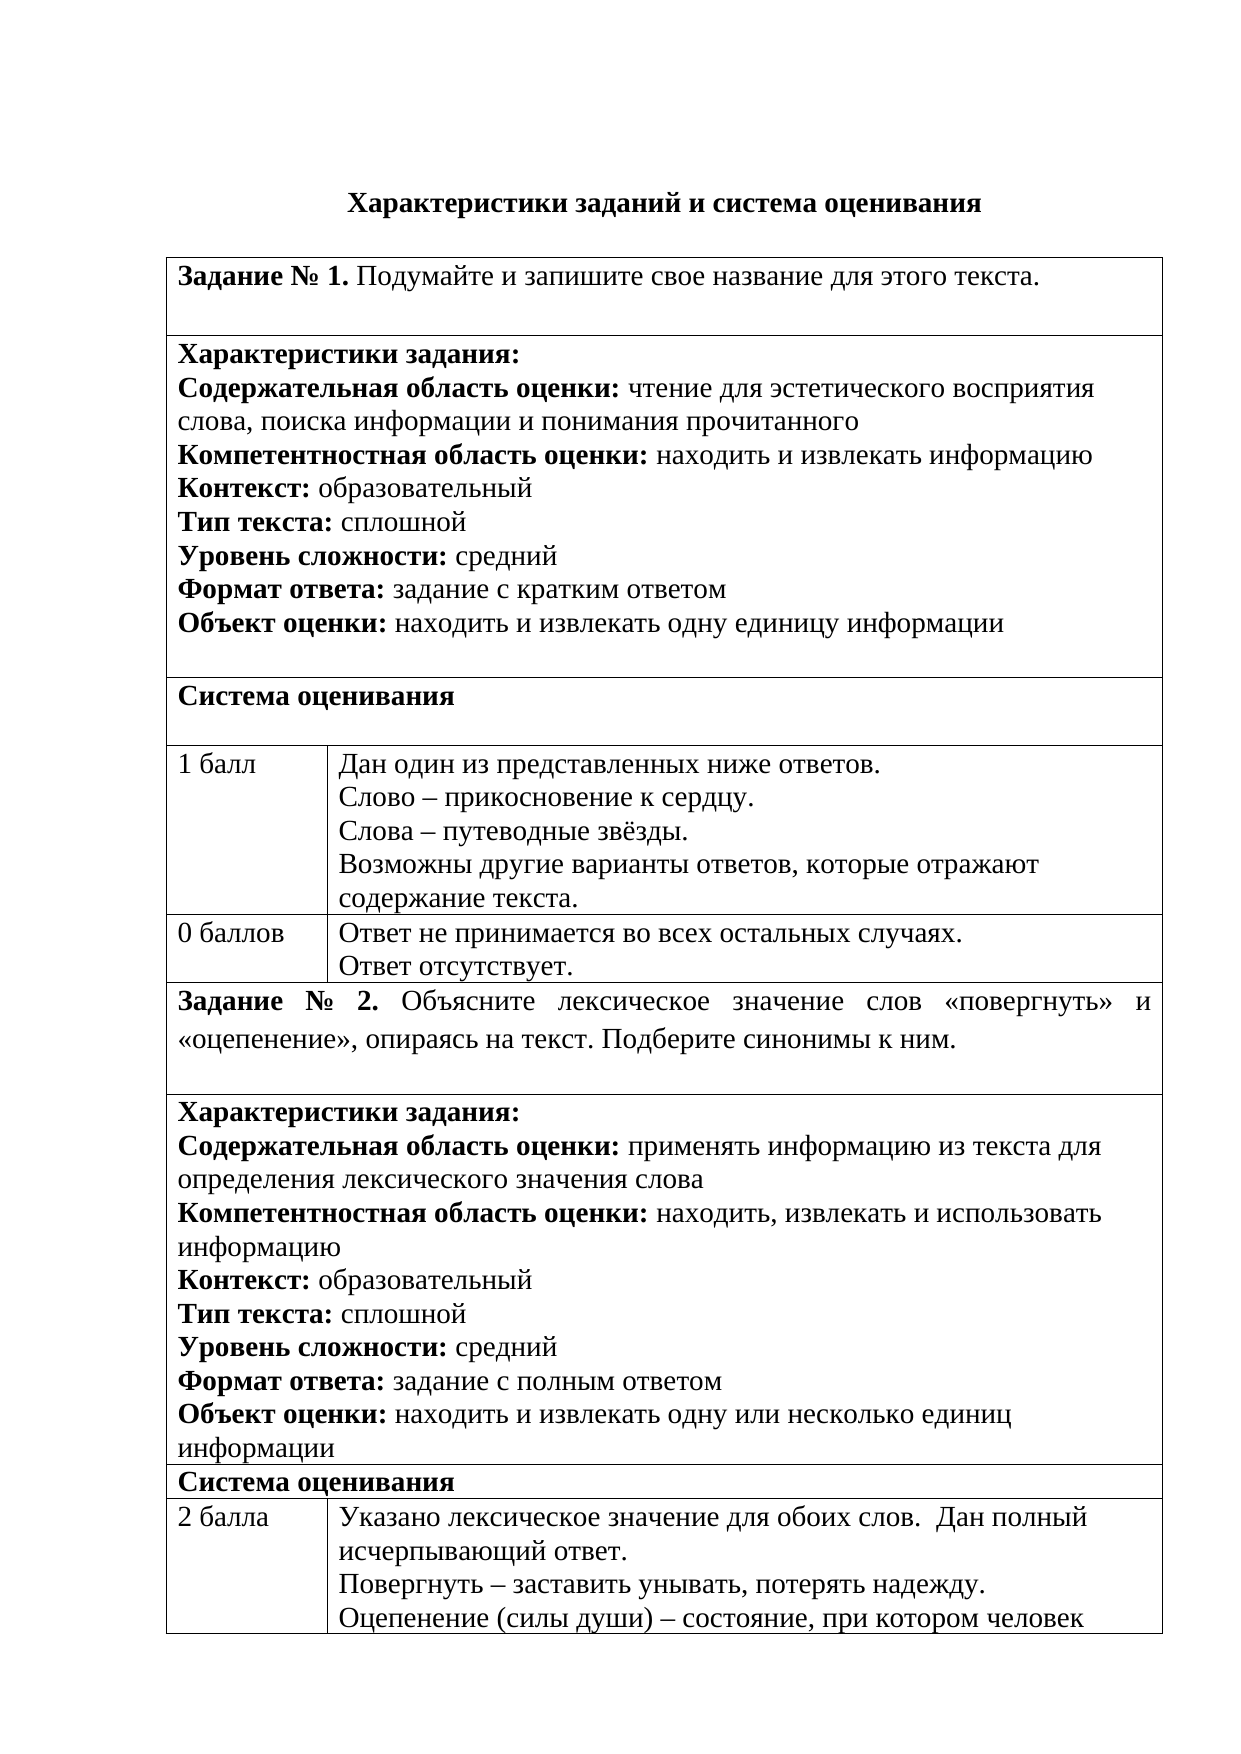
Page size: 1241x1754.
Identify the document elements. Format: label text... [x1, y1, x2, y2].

table_header Задание № 1. Подумайте и запишите свое название для этого текста. [167, 258, 1162, 335]
table_cell Характеристики задания: Содержательная область оценки: применять информацию из текста для определения лексического значения слова Компетентностная область оценки: находить, извлекать и использовать информацию Контекст: образовательный Тип текста: сплошной Уровень сложности: средний Формат ответа: задание с полным ответом Объект оценки: находить и извлекать одну или несколько единиц информации [167, 1095, 1162, 1463]
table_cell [328, 1499, 1162, 1633]
table_cell Задание № 2. Объясните лексическое значение слов «повергнуть» и «оцепенение», опираясь на текст. Подберите синонимы к ним. [167, 983, 1162, 1093]
table_cell Система оценивания [167, 1465, 1162, 1498]
table_cell Дан один из представленных ниже ответов. Слово – прикосновение к сердцу. Слова – путеводные звёзды. Возможны другие варианты ответов, которые отражают содержание текста. [328, 746, 1162, 914]
table_cell 1 балл [167, 746, 327, 914]
text Характеристики заданий и система оценивания [177, 118, 1152, 219]
table_cell Ответ не принимается во всех остальных случаях. Ответ отсутствует. [328, 915, 1162, 982]
table_cell 0 баллов [167, 915, 327, 982]
table_cell 2 балла [167, 1499, 327, 1633]
table_cell Характеристики задания: Содержательная область оценки: чтение для эстетического восприятия слова, поиска информации и понимания прочитанного Компетентностная область оценки: находить и извлекать информацию Контекст: образовательный Тип текста: сплошной Уровень сложности: средний Формат ответа: задание с кратким ответом Объект оценки: находить и извлекать одну единицу информации [167, 336, 1162, 677]
table_cell Система оценивания [167, 678, 1162, 745]
